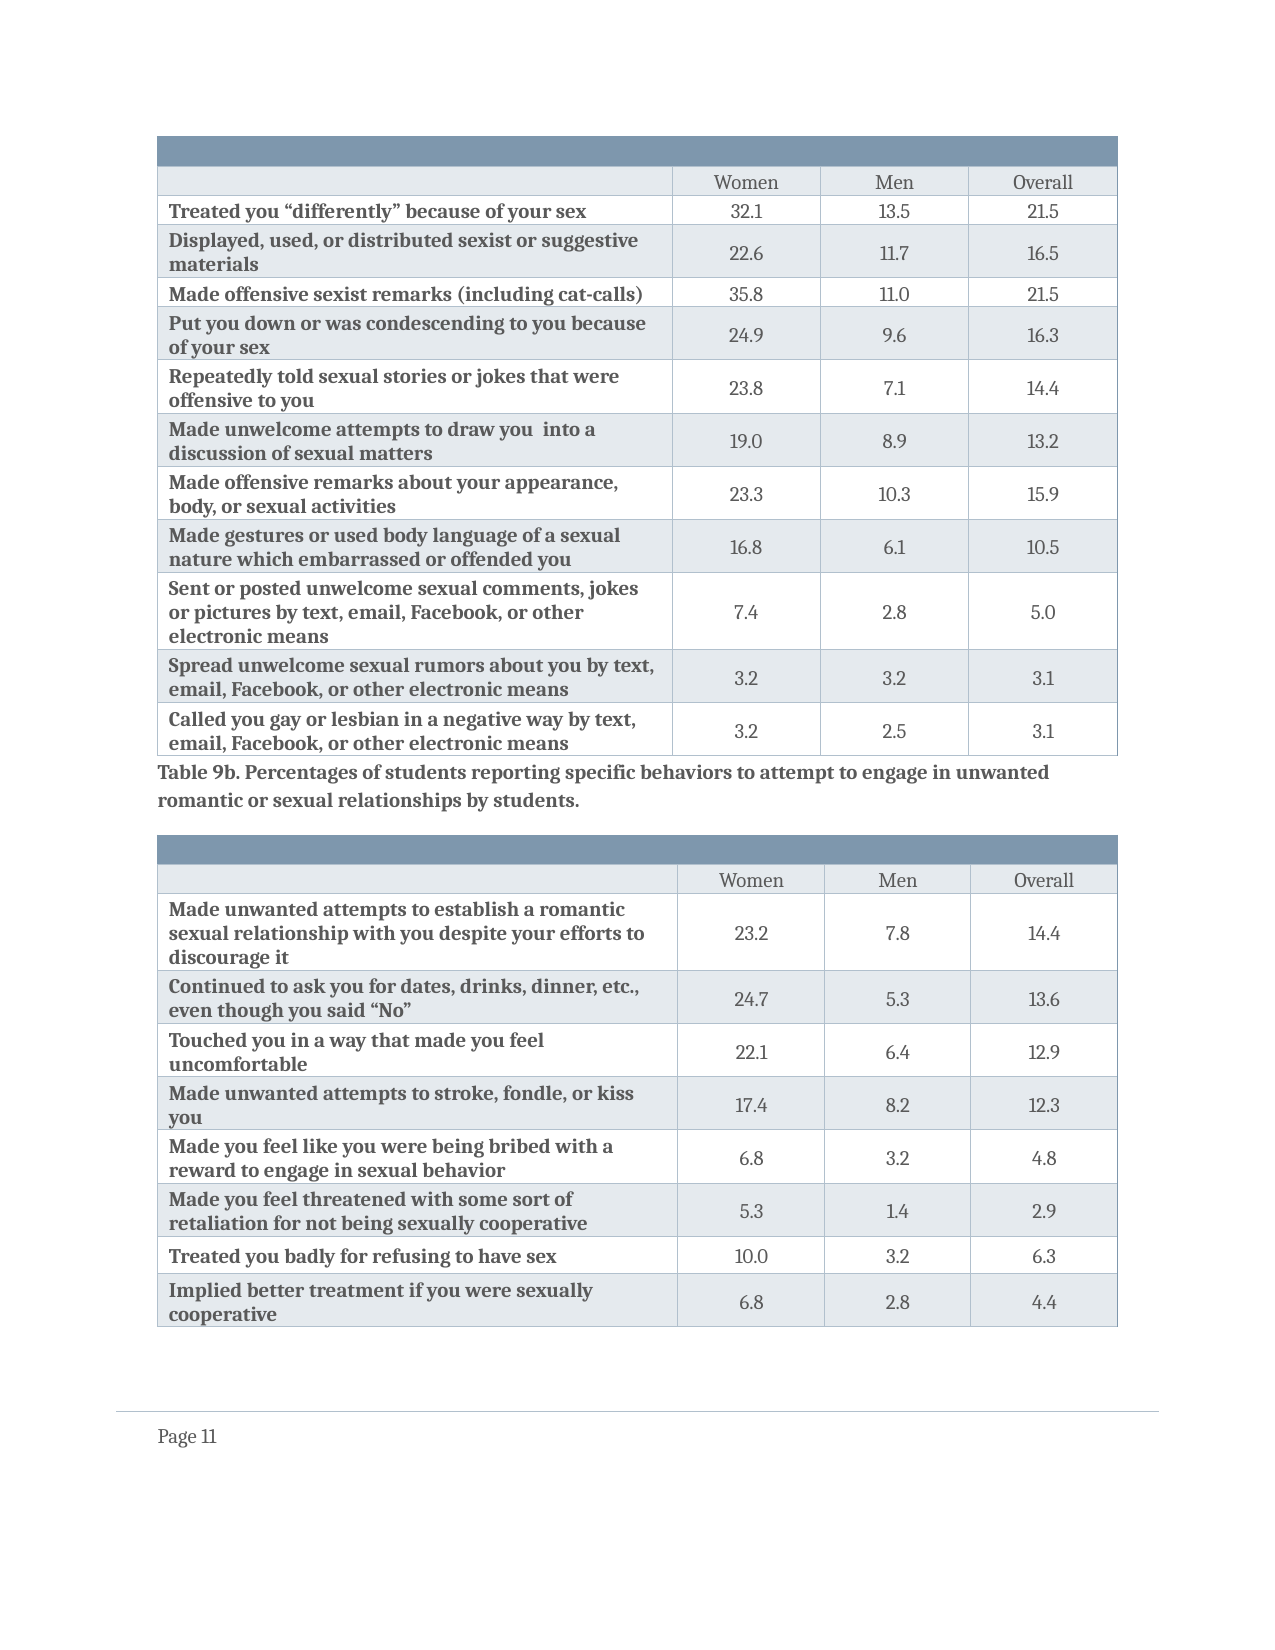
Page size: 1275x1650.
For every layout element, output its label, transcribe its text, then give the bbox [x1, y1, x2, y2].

table_cell 16.8 [673, 520, 820, 572]
table_header [678, 836, 1117, 864]
table_cell 6.8 [678, 1130, 824, 1182]
table_cell [158, 865, 677, 893]
table_header [158, 138, 672, 166]
table_cell 2.8 [821, 573, 968, 649]
table_cell 9.6 [821, 307, 968, 359]
table_cell Made unwanted attempts to stroke, fondle, or kiss you [158, 1077, 677, 1129]
table_cell Treated you “differently” because of your sex [158, 196, 672, 224]
table_cell 23.3 [673, 467, 820, 519]
table_cell 10.3 [821, 467, 968, 519]
table_cell 11.0 [821, 278, 968, 306]
table_cell 5.3 [825, 971, 970, 1023]
table_cell 16.5 [969, 225, 1117, 277]
table_cell 8.9 [821, 414, 968, 466]
table_cell Overall [971, 865, 1117, 893]
table_cell 3.2 [673, 650, 820, 702]
table_cell Treated you badly for refusing to have sex [158, 1237, 677, 1273]
table_cell 3.2 [825, 1237, 970, 1273]
table_cell 2.9 [971, 1184, 1117, 1236]
table_cell 22.6 [673, 225, 820, 277]
table_cell 17.4 [678, 1077, 824, 1129]
table_cell 21.5 [969, 196, 1117, 224]
table_cell 23.2 [678, 894, 824, 970]
table_cell 1.4 [825, 1184, 970, 1236]
table_cell Put you down or was condescending to you because of your sex [158, 307, 672, 359]
table_cell 10.0 [678, 1237, 824, 1273]
table_cell Spread unwelcome sexual rumors about you by text, email, Facebook, or other electronic means [158, 650, 672, 702]
table_cell 16.3 [969, 307, 1117, 359]
table_cell 6.1 [821, 520, 968, 572]
table_cell 3.1 [969, 703, 1117, 755]
table_cell 2.5 [821, 703, 968, 755]
table_cell Made you feel like you were being bribed with a reward to engage in sexual behavior [158, 1130, 677, 1182]
table_header [673, 138, 1117, 166]
table_cell Made offensive remarks about your appearance, body, or sexual activities [158, 467, 672, 519]
table_cell 6.8 [678, 1274, 824, 1326]
text Table 9b. Percentages of students reporting specific behaviors to attempt to engage in unwanted romantic or sexual relationships by students. [157, 760, 1117, 813]
table_cell Women [678, 865, 824, 893]
table_cell 5.0 [969, 573, 1117, 649]
table_cell 10.5 [969, 520, 1117, 572]
table_cell 8.2 [825, 1077, 970, 1129]
table_cell 3.1 [969, 650, 1117, 702]
table_cell Touched you in a way that made you feel uncomfortable [158, 1024, 677, 1076]
table_cell Made you feel threatened with some sort of retaliation for not being sexually cooperative [158, 1184, 677, 1236]
table_cell 3.2 [673, 703, 820, 755]
table_cell Called you gay or lesbian in a negative way by text, email, Facebook, or other electronic means [158, 703, 672, 755]
table_cell Made unwelcome attempts to draw you into a discussion of sexual matters [158, 414, 672, 466]
table_cell Made offensive sexist remarks (including cat-calls) [158, 278, 672, 306]
table_cell 13.5 [821, 196, 968, 224]
table_cell 6.4 [825, 1024, 970, 1076]
table_cell 14.4 [969, 360, 1117, 412]
table_cell 7.8 [825, 894, 970, 970]
table_cell 21.5 [969, 278, 1117, 306]
table_cell 13.2 [969, 414, 1117, 466]
table_cell 11.7 [821, 225, 968, 277]
table_cell Made gestures or used body language of a sexual nature which embarrassed or offended you [158, 520, 672, 572]
table_cell 24.7 [678, 971, 824, 1023]
table_cell 15.9 [969, 467, 1117, 519]
table_cell Implied better treatment if you were sexually cooperative [158, 1274, 677, 1326]
table_cell 6.3 [971, 1237, 1117, 1273]
table_cell Displayed, used, or distributed sexist or suggestive materials [158, 225, 672, 277]
table_cell Sent or posted unwelcome sexual comments, jokes or pictures by text, email, Facebook, or other electronic means [158, 573, 672, 649]
table_cell Men [825, 865, 970, 893]
table_cell 5.3 [678, 1184, 824, 1236]
table_cell 22.1 [678, 1024, 824, 1076]
table_cell 4.4 [971, 1274, 1117, 1326]
table_cell 13.6 [971, 971, 1117, 1023]
table_cell Repeatedly told sexual stories or jokes that were offensive to you [158, 360, 672, 412]
table_cell 7.1 [821, 360, 968, 412]
table_cell Made unwanted attempts to establish a romantic sexual relationship with you despite your efforts to discourage it [158, 894, 677, 970]
table_cell Overall [969, 167, 1117, 195]
table_cell [158, 167, 672, 195]
table_cell 32.1 [673, 196, 820, 224]
table_cell Men [821, 167, 968, 195]
table_cell 12.3 [971, 1077, 1117, 1129]
table_header [158, 836, 677, 864]
table_cell 24.9 [673, 307, 820, 359]
table_cell 12.9 [971, 1024, 1117, 1076]
table_cell 4.8 [971, 1130, 1117, 1182]
table_cell 35.8 [673, 278, 820, 306]
table_cell 19.0 [673, 414, 820, 466]
table_cell Continued to ask you for dates, drinks, dinner, etc., even though you said “No” [158, 971, 677, 1023]
table_cell 23.8 [673, 360, 820, 412]
table_cell Women [673, 167, 820, 195]
table_cell 2.8 [825, 1274, 970, 1326]
table_cell 3.2 [825, 1130, 970, 1182]
table_cell 7.4 [673, 573, 820, 649]
table_cell 3.2 [821, 650, 968, 702]
table_cell 14.4 [971, 894, 1117, 970]
